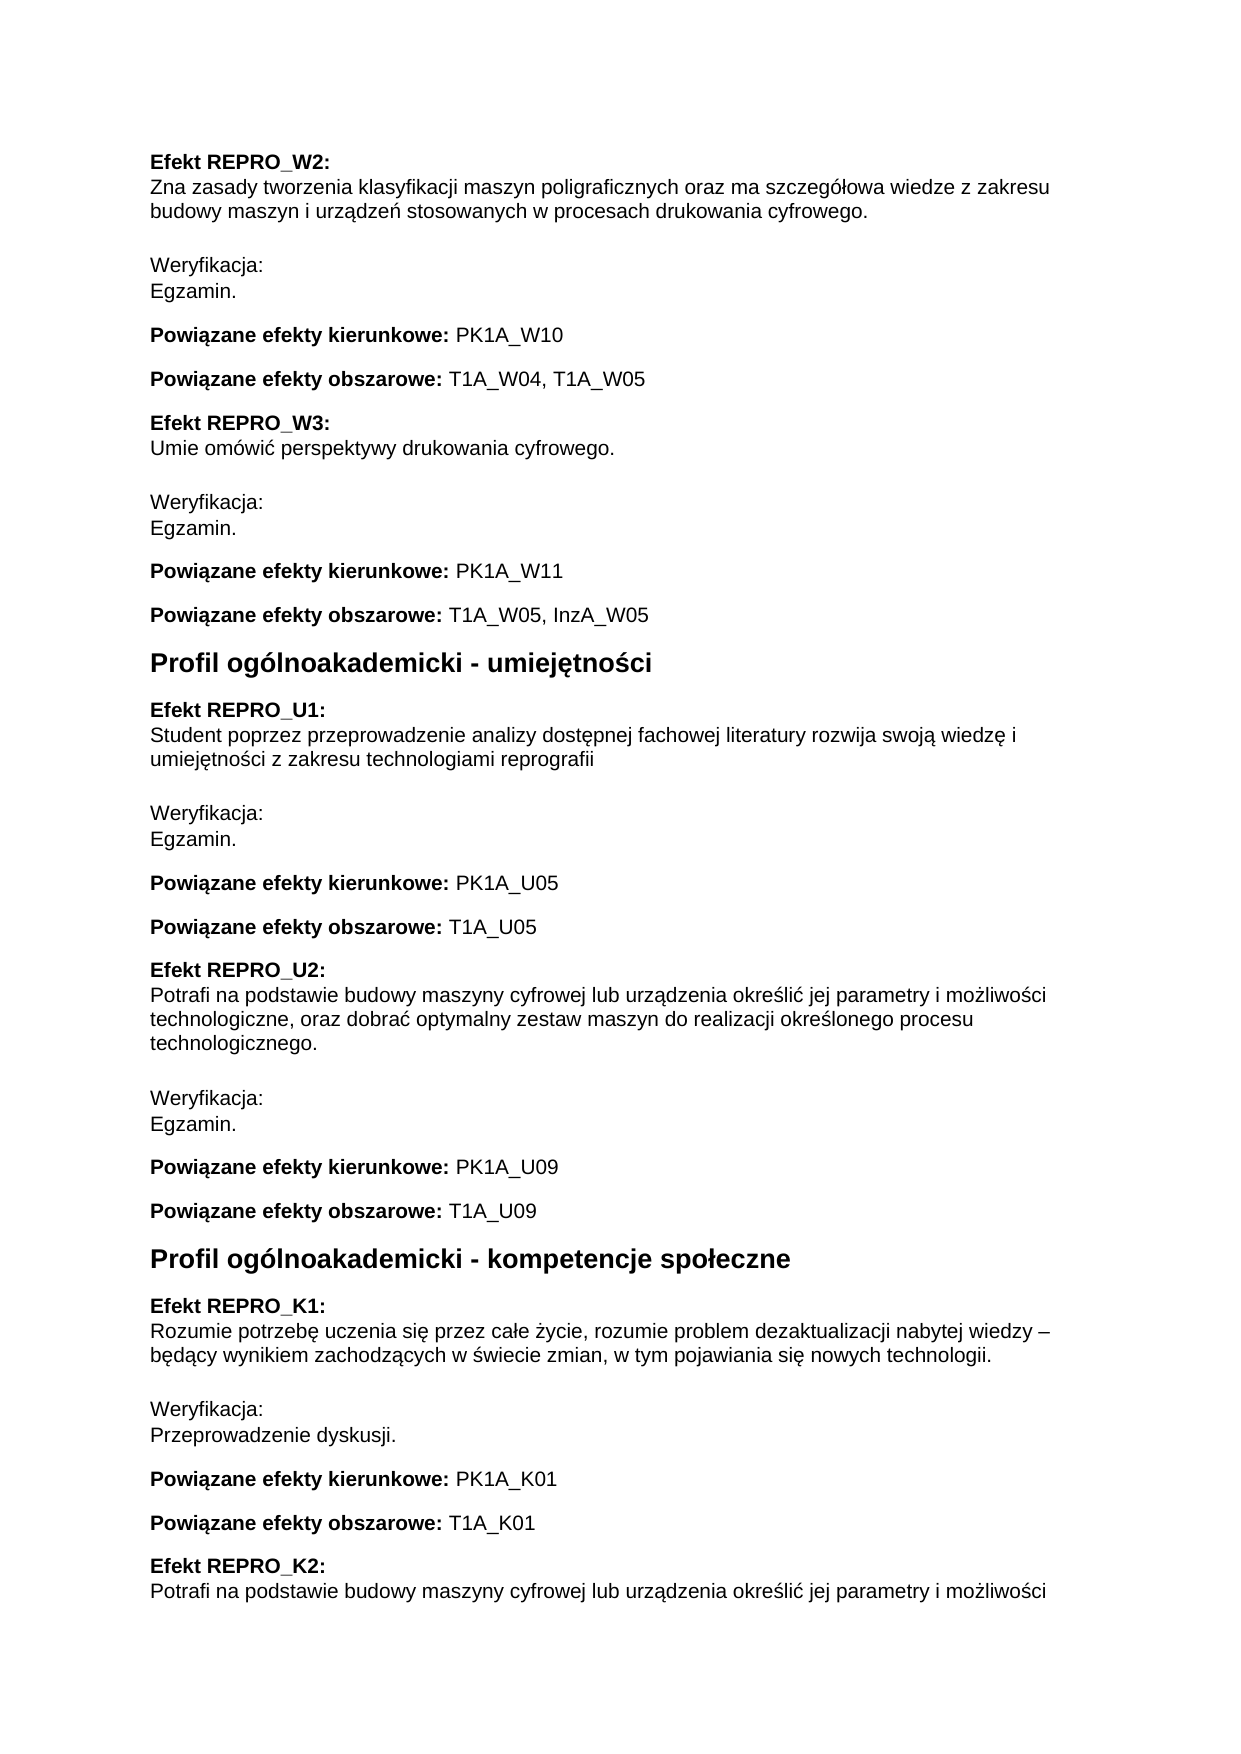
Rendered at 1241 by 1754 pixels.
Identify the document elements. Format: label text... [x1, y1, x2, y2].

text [150, 1579, 1090, 1603]
text Egzamin. [150, 516, 1090, 539]
text Powiązane efekty obszarowe: T1A_U09 [150, 1199, 1090, 1223]
text Efekt REPRO_W2: [150, 150, 1090, 174]
text Rozumie potrzebę uczenia się przez całe życie, rozumie problem dezaktualizacji nabytej wiedzy – będący wynikiem zachodzących w świecie zmian, w tym pojawiania się nowych technologii. [150, 1319, 1090, 1391]
text Powiązane efekty kierunkowe: PK1A_W11 [150, 559, 1090, 583]
subtitle Profil ogólnoakademicki - kompetencje społeczne [150, 1243, 1090, 1274]
text Efekt REPRO_K1: [150, 1294, 1090, 1318]
text Weryfikacja: [150, 489, 1090, 513]
text Efekt REPRO_W3: [150, 410, 1090, 434]
text Weryfikacja: [150, 253, 1090, 277]
text Egzamin. [150, 1111, 1090, 1135]
text Efekt REPRO_U2: [150, 958, 1090, 982]
text Powiązane efekty obszarowe: T1A_U05 [150, 914, 1090, 938]
text Egzamin. [150, 827, 1090, 851]
text Weryfikacja: [150, 1397, 1090, 1421]
text Powiązane efekty kierunkowe: PK1A_U09 [150, 1155, 1090, 1179]
text Powiązane efekty kierunkowe: PK1A_W10 [150, 323, 1090, 347]
text Weryfikacja: [150, 801, 1090, 825]
text Powiązane efekty kierunkowe: PK1A_K01 [150, 1467, 1090, 1491]
text Powiązane efekty obszarowe: T1A_K01 [150, 1510, 1090, 1534]
text Potrafi na podstawie budowy maszyny cyfrowej lub urządzenia określić jej parametry i możliwości technologiczne, oraz dobrać optymalny zestaw maszyn do realizacji określonego procesu technologicznego. [150, 983, 1090, 1079]
text Student poprzez przeprowadzenie analizy dostępnej fachowej literatury rozwija swoją wiedzę i umiejętności z zakresu technologiami reprografii [150, 723, 1090, 795]
text Efekt REPRO_U1: [150, 698, 1090, 722]
text Egzamin. [150, 279, 1090, 303]
text Przeprowadzenie dyskusji. [150, 1423, 1090, 1447]
text Zna zasady tworzenia klasyfikacji maszyn poligraficznych oraz ma szczegółowa wiedze z zakresu budowy maszyn i urządzeń stosowanych w procesach drukowania cyfrowego. [150, 175, 1090, 247]
text Powiązane efekty obszarowe: T1A_W05, InzA_W05 [150, 603, 1090, 627]
text Efekt REPRO_K2: [150, 1554, 1090, 1578]
text Powiązane efekty kierunkowe: PK1A_U05 [150, 871, 1090, 895]
text Powiązane efekty obszarowe: T1A_W04, T1A_W05 [150, 367, 1090, 391]
text Weryfikacja: [150, 1085, 1090, 1109]
subtitle Profil ogólnoakademicki - umiejętności [150, 647, 1090, 678]
text Umie omówić perspektywy drukowania cyfrowego. [150, 435, 1090, 483]
